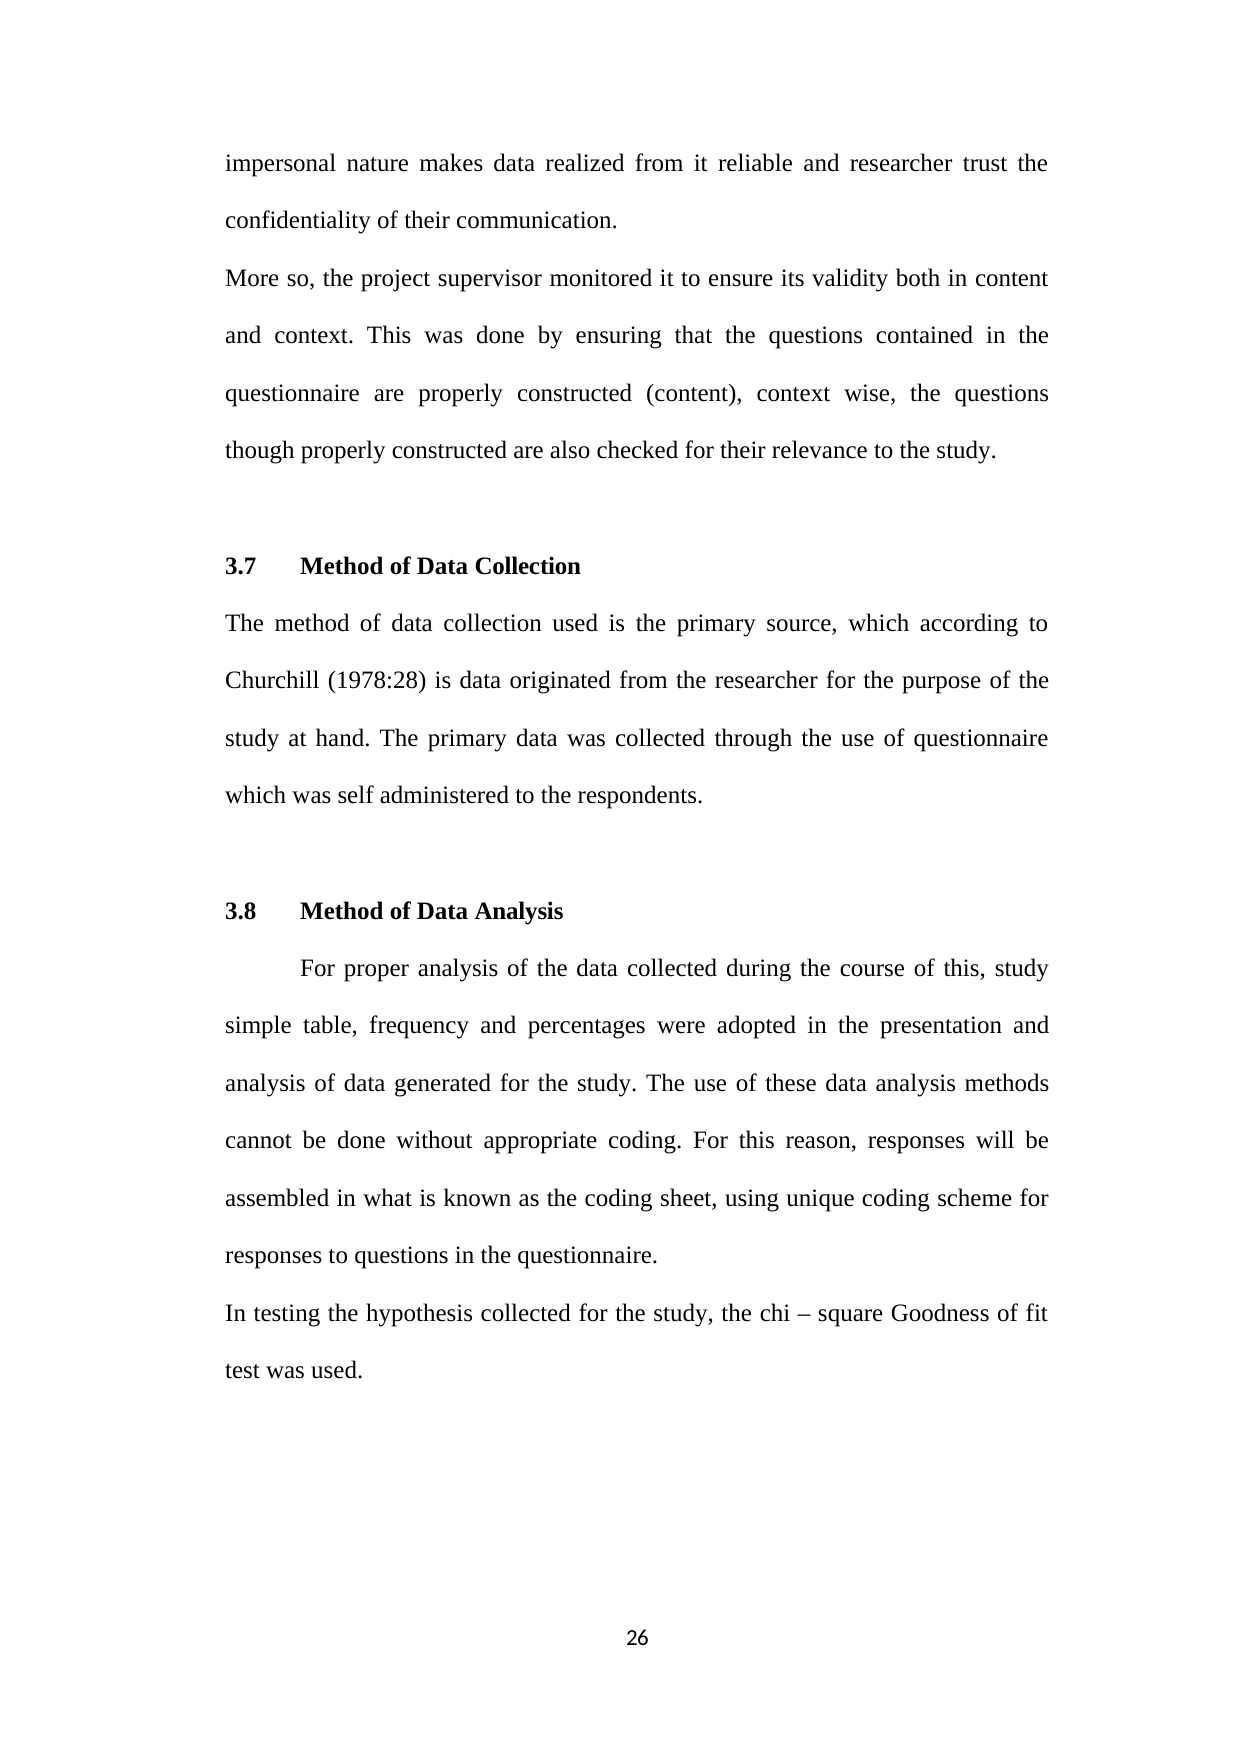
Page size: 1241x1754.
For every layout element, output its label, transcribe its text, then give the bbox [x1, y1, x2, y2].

text In testing the hypothesis collected for the study, the chi – square Goodness of fit test was used. [225, 1298, 1050, 1384]
text For proper analysis of the data collected during the course of this, study simple table, frequency and percentages were adopted in the presentation and analysis of data generated for the study. The use of these data analysis methods cannot be done without appropriate coding. For this reason, responses will be assembled in what is known as the coding sheet, using unique coding scheme for responses to questions in the questionnaire. [225, 953, 1050, 1269]
subtitle Method of Data Collection [225, 551, 1151, 579]
text More so, the project supervisor monitored it to ensure its validity both in content and context. This was done by ensuring that the questions contained in the questionnaire are properly constructed (content), context wise, the questions though properly constructed are also checked for their relevance to the study. [225, 263, 1050, 464]
text impersonal nature makes data realized from it reliable and researcher trust the confidentiality of their communication. [225, 148, 1050, 234]
text The method of data collection used is the primary source, which according to Churchill (1978:28) is data originated from the researcher for the purpose of the study at hand. The primary data was collected through the use of questionnaire which was self administered to the respondents. [225, 608, 1050, 809]
subtitle Method of Data Analysis [225, 896, 1151, 925]
